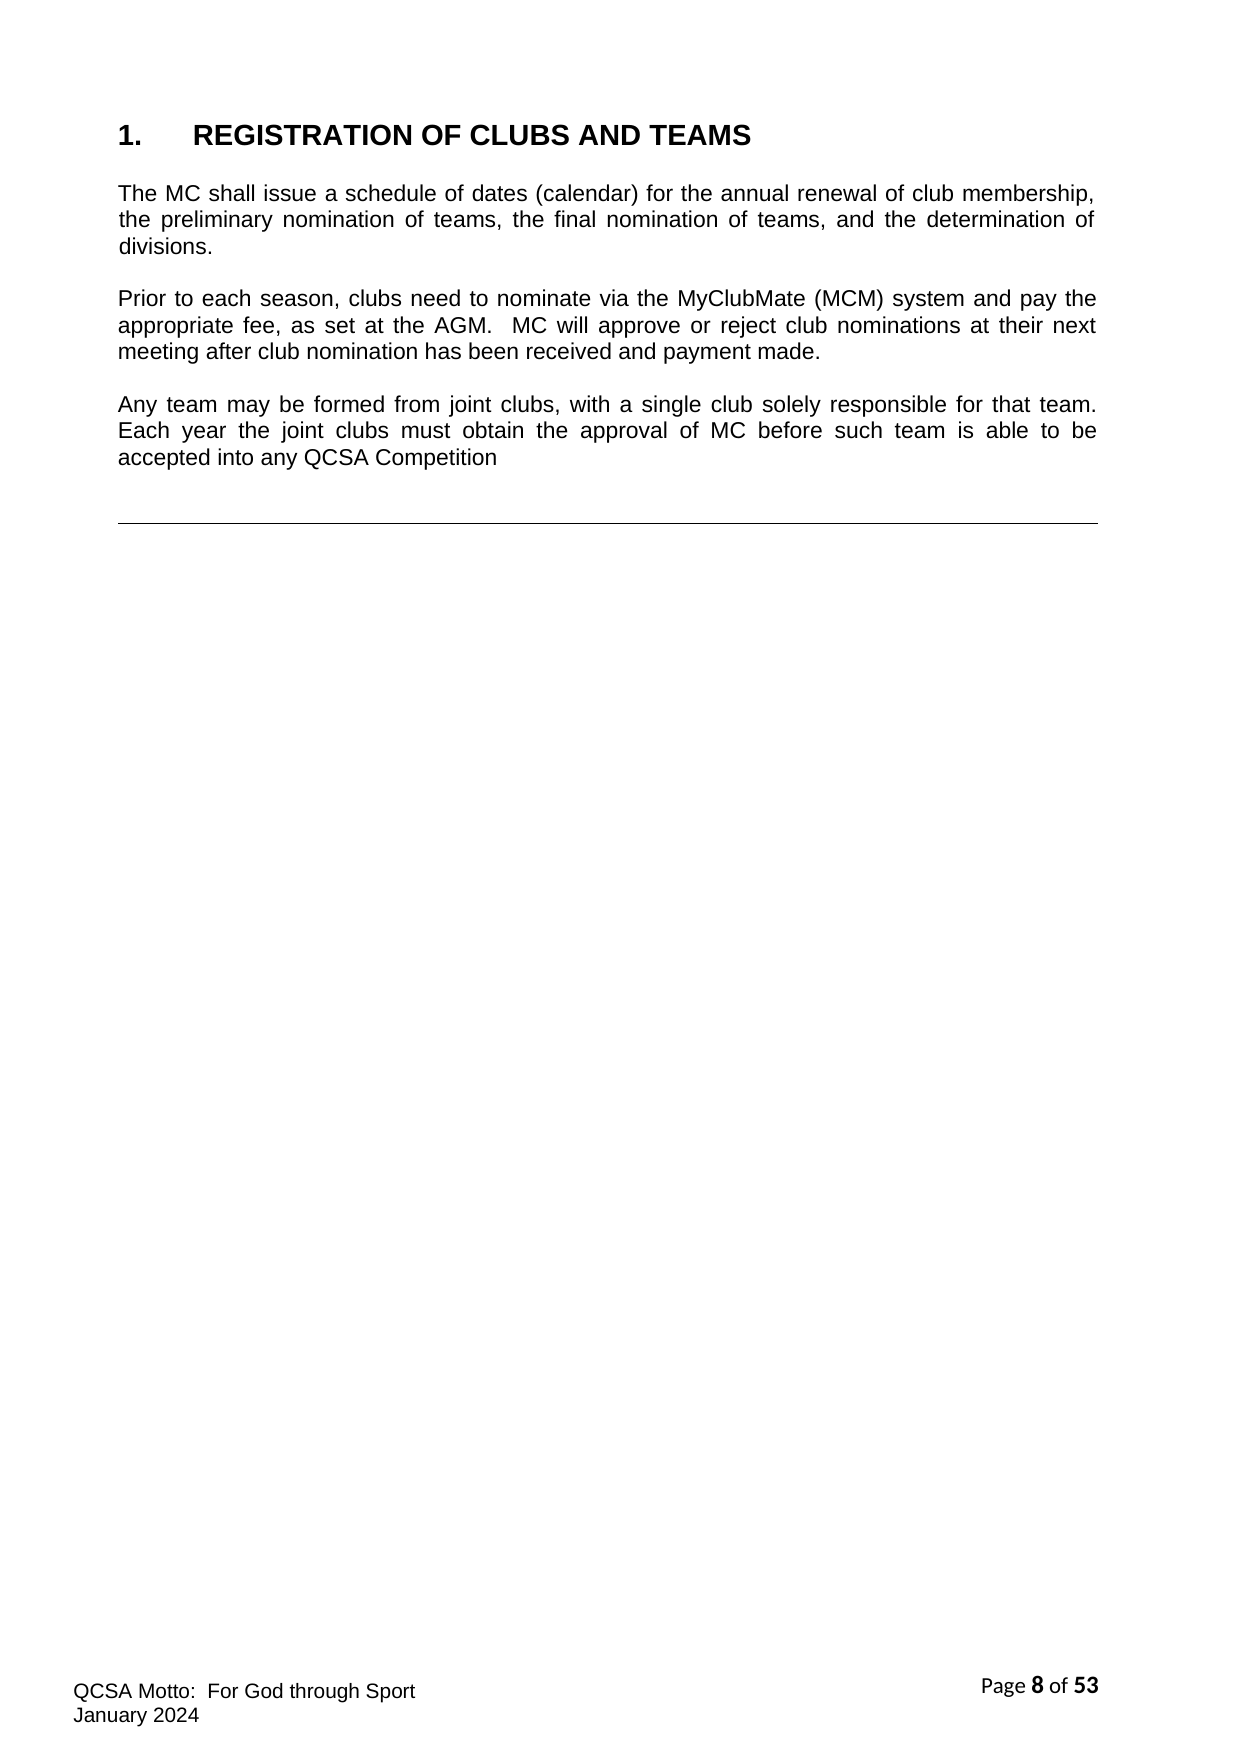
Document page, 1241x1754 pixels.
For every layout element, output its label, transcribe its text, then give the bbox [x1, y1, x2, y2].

text The MC shall issue a schedule of dates (calendar) for the annual renewal of club membership, the preliminary nomination of teams, the final nomination of teams, and the determination of divisions. [118, 180, 1096, 259]
subtitle REGISTRATION OF CLUBS AND TEAMS [118, 117, 1098, 151]
text Any team may be formed from joint clubs, with a single club solely responsible for that team. Each year the joint clubs must obtain the approval of MC before such team is able to be accepted into any QCSA Competition [118, 391, 1098, 470]
text Prior to each season, clubs need to nominate via the MyClubMate (MCM) system and pay the appropriate fee, as set at the AGM. MC will approve or reject club nominations at their next meeting after club nomination has been received and payment made. [118, 285, 1098, 364]
